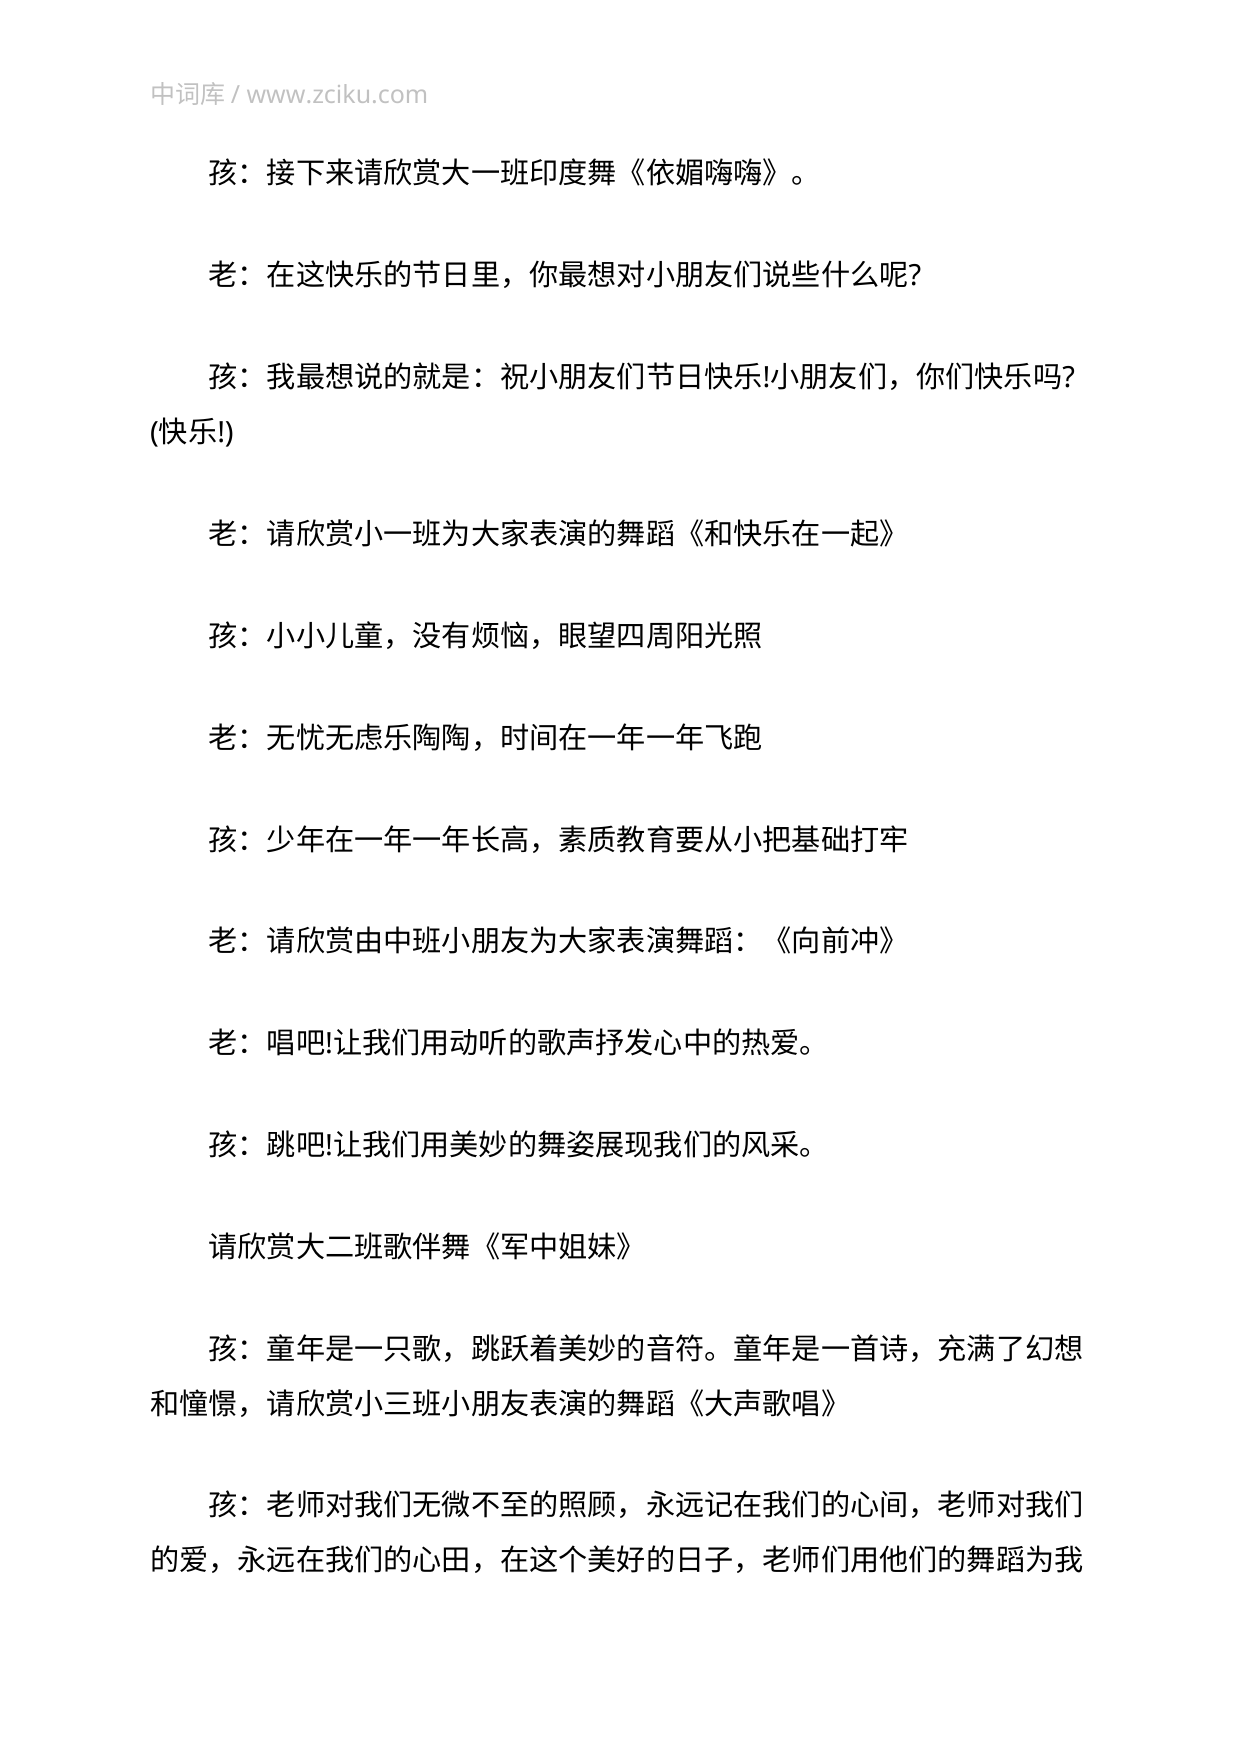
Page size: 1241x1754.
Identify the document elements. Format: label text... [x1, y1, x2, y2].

text 孩：少年在一年一年长高，素质教育要从小把基础打牢 [150, 816, 1090, 858]
text 老：唱吧!让我们用动听的歌声抒发心中的热爱。 [150, 1019, 1090, 1062]
text 孩：接下来请欣赏大一班印度舞《依媚嗨嗨》。 [150, 150, 1090, 192]
text 老：请欣赏由中班小朋友为大家表演舞蹈：《向前冲》 [150, 918, 1090, 960]
text 孩：小小儿童，没有烦恼，眼望四周阳光照 [150, 612, 1090, 655]
text 老：在这快乐的节日里，你最想对小朋友们说些什么呢? [150, 252, 1090, 294]
text 孩：我最想说的就是：祝小朋友们节日快乐!小朋友们，你们快乐吗?(快乐!) [150, 354, 1090, 451]
text 孩：跳吧!让我们用美妙的舞姿展现我们的风采。 [150, 1122, 1090, 1164]
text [150, 1482, 1090, 1579]
text 孩：童年是一只歌，跳跃着美妙的音符。童年是一首诗，充满了幻想和憧憬，请欣赏小三班小朋友表演的舞蹈《大声歌唱》 [150, 1325, 1090, 1422]
text 老：无忧无虑乐陶陶，时间在一年一年飞跑 [150, 714, 1090, 757]
text 请欣赏大二班歌伴舞《军中姐妹》 [150, 1223, 1090, 1266]
text 老：请欣赏小一班为大家表演的舞蹈《和快乐在一起》 [150, 511, 1090, 553]
